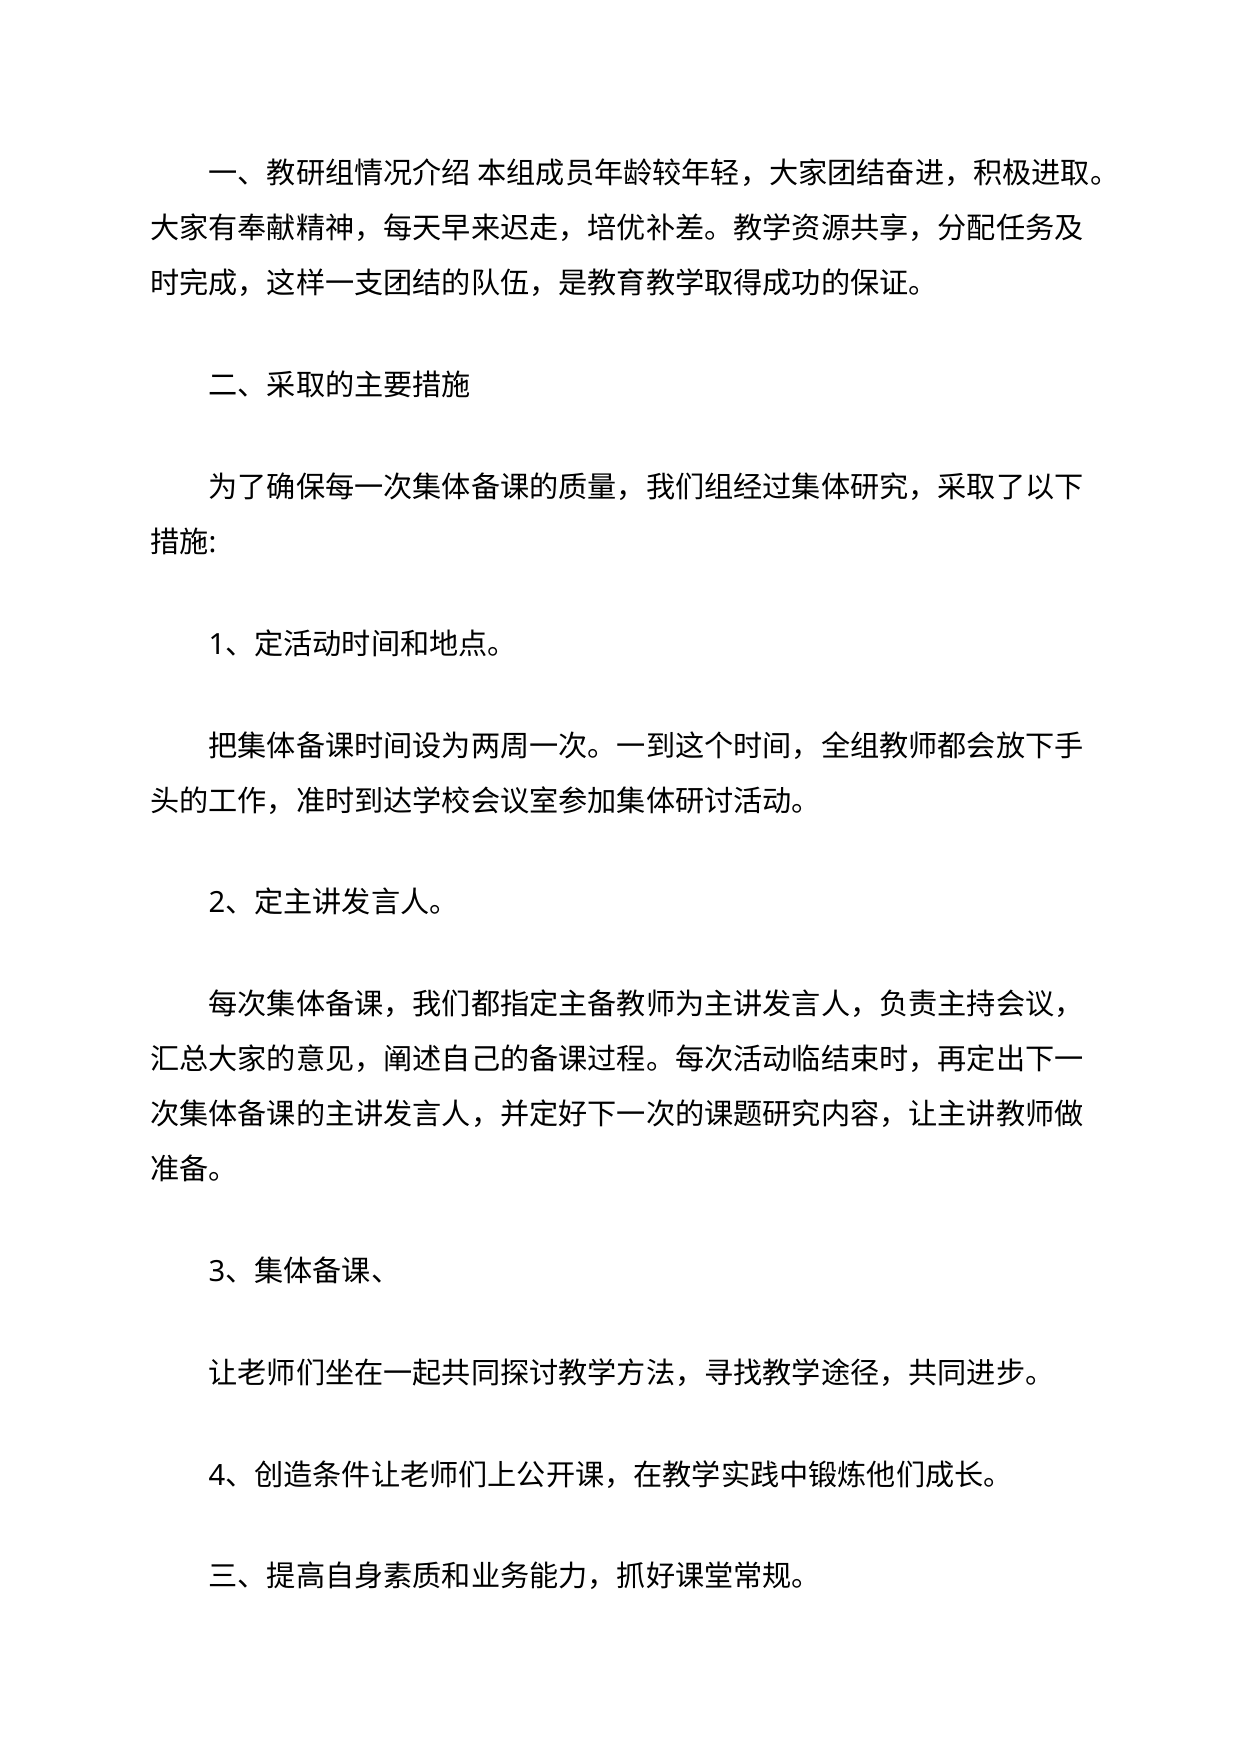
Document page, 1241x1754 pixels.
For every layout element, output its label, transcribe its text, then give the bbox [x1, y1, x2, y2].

text 二、采取的主要措施 [150, 362, 1090, 404]
text 4、创造条件让老师们上公开课，在教学实践中锻炼他们成长。 [150, 1451, 1090, 1493]
text 2、定主讲发言人。 [150, 879, 1090, 921]
text 三、提高自身素质和业务能力，抓好课堂常规。 [150, 1553, 1090, 1595]
text 3、集体备课、 [150, 1247, 1090, 1290]
text 让老师们坐在一起共同探讨教学方法，寻找教学途径，共同进步。 [150, 1349, 1090, 1392]
text 一、教研组情况介绍 本组成员年龄较年轻，大家团结奋进，积极进取。大家有奉献精神，每天早来迟走，培优补差。教学资源共享，分配任务及时完成，这样一支团结的队伍，是教育教学取得成功的保证。 [150, 150, 1090, 302]
text 把集体备课时间设为两周一次。一到这个时间，全组教师都会放下手头的工作，准时到达学校会议室参加集体研讨活动。 [150, 722, 1090, 819]
text 为了确保每一次集体备课的质量，我们组经过集体研究，采取了以下措施: [150, 463, 1090, 561]
text 1、定活动时间和地点。 [150, 620, 1090, 663]
text 每次集体备课，我们都指定主备教师为主讲发言人，负责主持会议，汇总大家的意见，阐述自己的备课过程。每次活动临结束时，再定出下一次集体备课的主讲发言人，并定好下一次的课题研究内容，让主讲教师做准备。 [150, 981, 1090, 1188]
